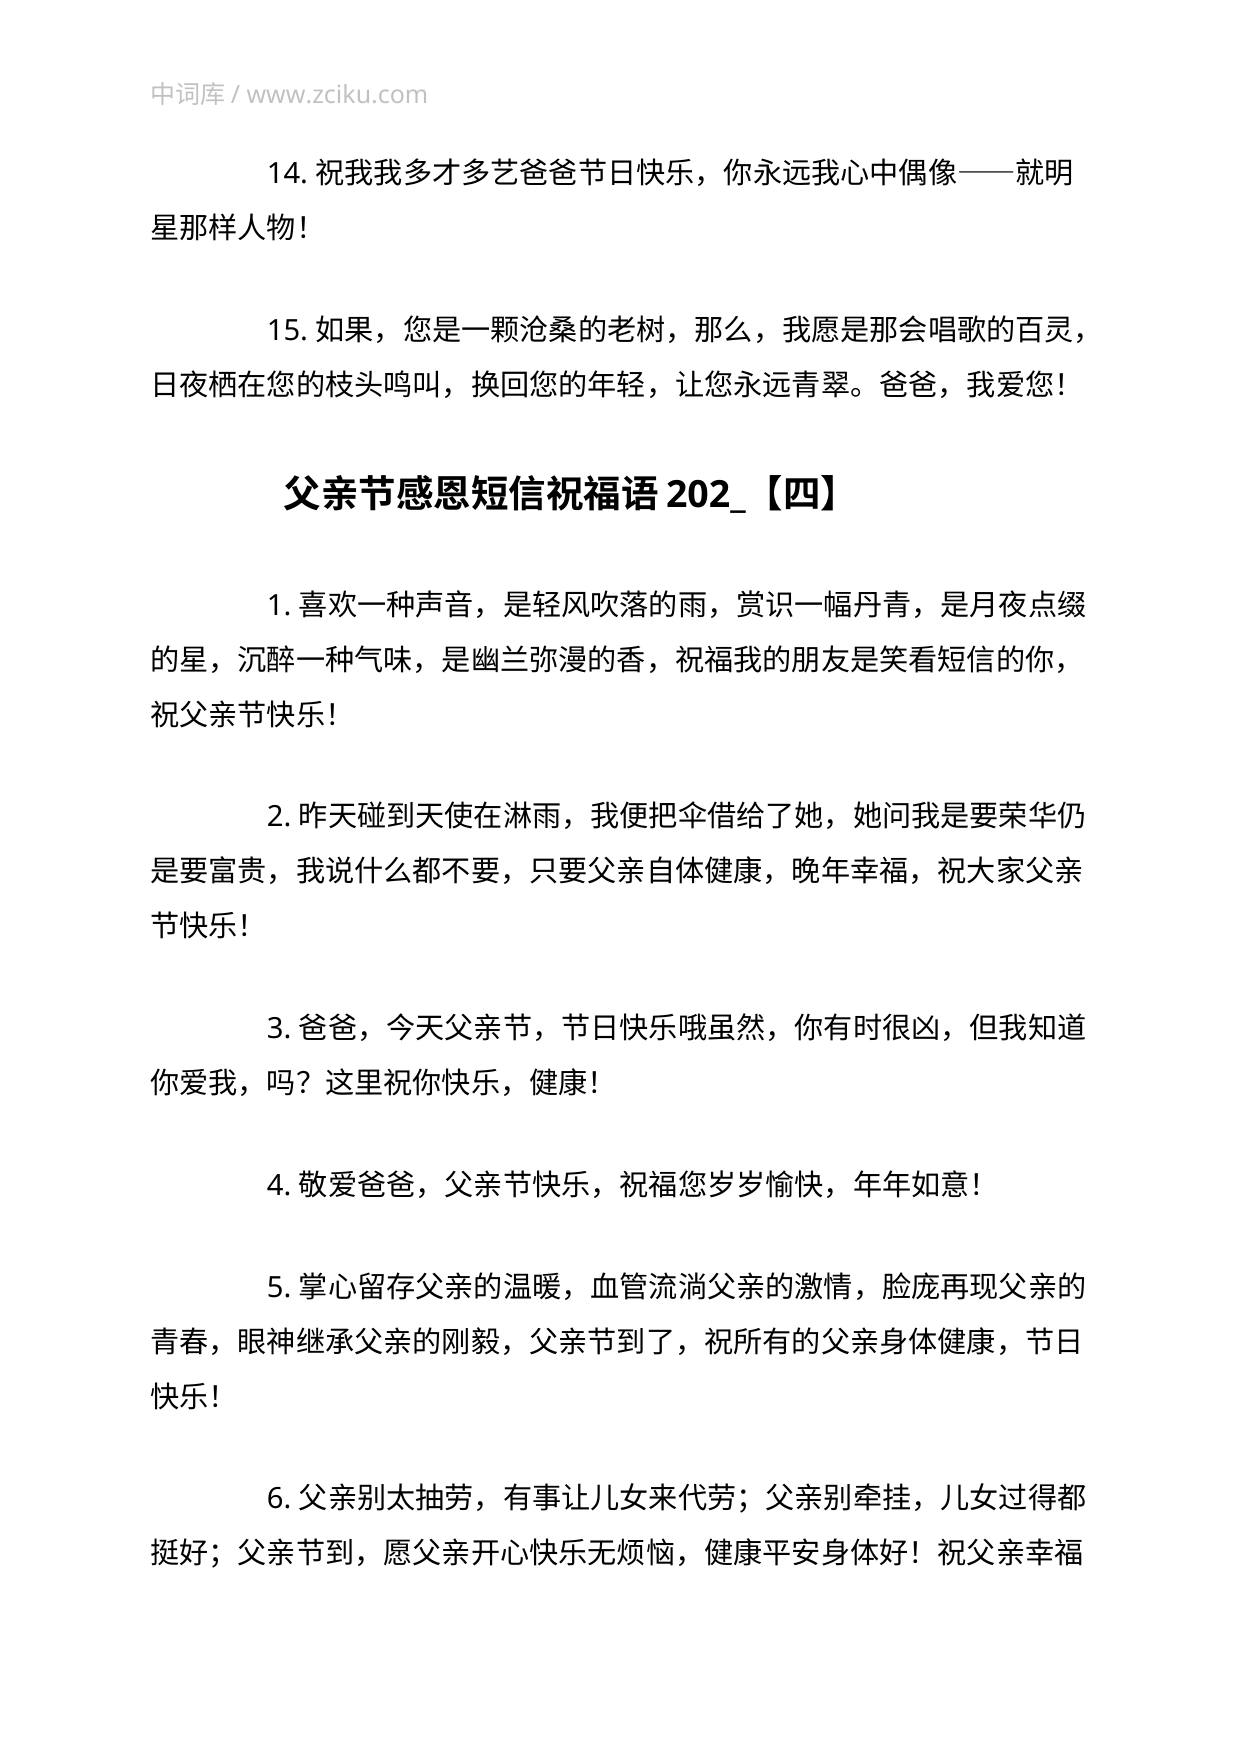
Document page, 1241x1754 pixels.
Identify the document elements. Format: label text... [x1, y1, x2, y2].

text 1. 喜欢一种声音，是轻风吹落的雨，赏识一幅丹青，是月夜点缀的星，沉醉一种气味，是幽兰弥漫的香，祝福我的朋友是笑看短信的你，祝父亲节快乐！ [150, 581, 1090, 733]
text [150, 1475, 1090, 1572]
text 3. 爸爸，今天父亲节，节日快乐哦虽然，你有时很凶，但我知道你爱我，吗？这里祝你快乐，健康！ [150, 1004, 1090, 1102]
text 2. 昨天碰到天使在淋雨，我便把伞借给了她，她问我是要荣华仍是要富贵，我说什么都不要，只要父亲自体健康，晚年幸福，祝大家父亲节快乐！ [150, 793, 1090, 945]
text 5. 掌心留存父亲的温暖，血管流淌父亲的激情，脸庞再现父亲的青春，眼神继承父亲的刚毅，父亲节到了，祝所有的父亲身体健康，节日快乐！ [150, 1263, 1090, 1415]
text 14. 祝我我多才多艺爸爸节日快乐，你永远我心中偶像――就明星那样人物！ [150, 150, 1090, 247]
text 父亲节感恩短信祝福语202_【四】 [150, 463, 1090, 518]
text 15. 如果，您是一颗沧桑的老树，那么，我愿是那会唱歌的百灵，日夜栖在您的枝头鸣叫，换回您的年轻，让您永远青翠。爸爸，我爱您！ [150, 307, 1090, 404]
text 4. 敬爱爸爸，父亲节快乐，祝福您岁岁愉快，年年如意！ [150, 1161, 1090, 1204]
